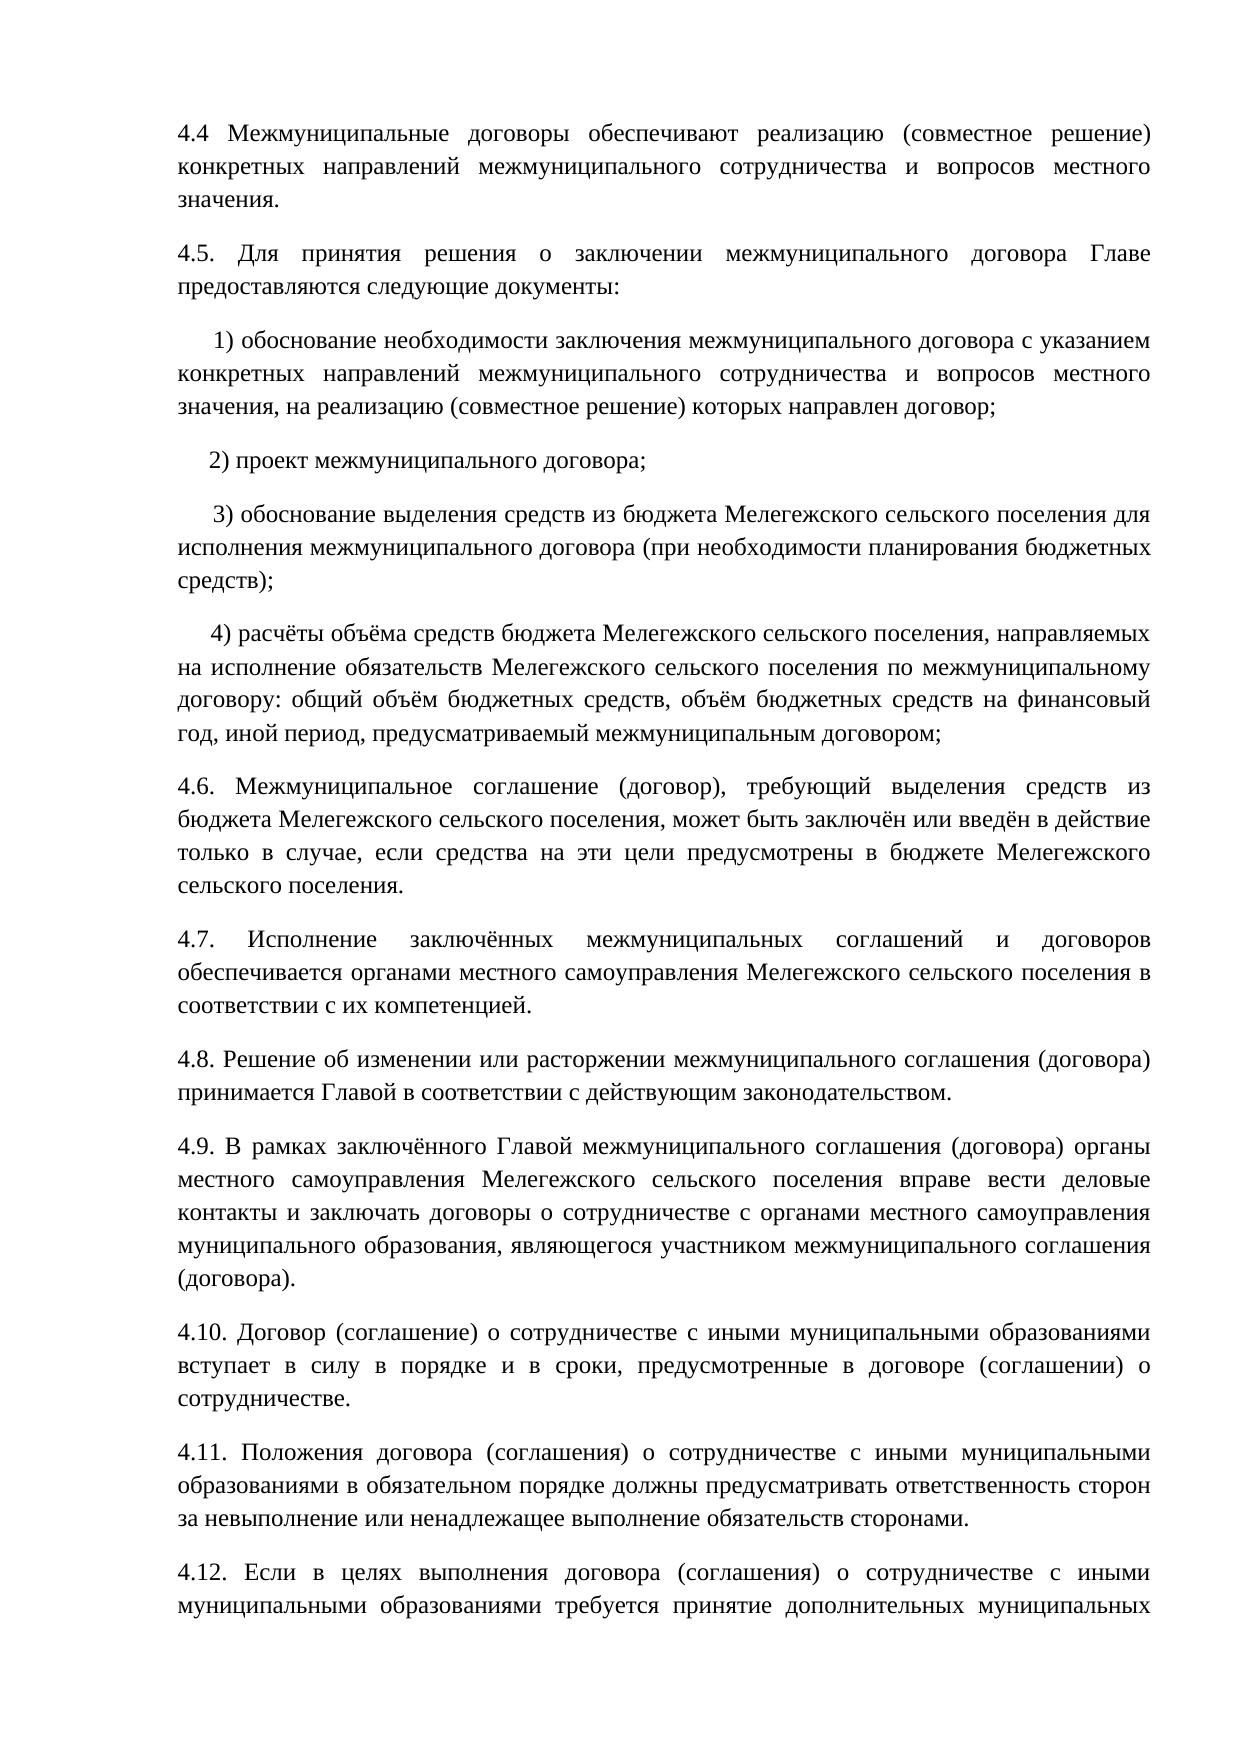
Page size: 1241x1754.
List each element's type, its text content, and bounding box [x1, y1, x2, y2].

text 4.6. Межмуниципальное соглашение (договор), требующий выделения средств из бюджета Мелегежского сельского поселения, может быть заключён или введён в действие только в случае, если средства на эти цели предусмотрены в бюджете Мелегежского сельского поселения. [177, 771, 1152, 899]
text 4.7. Исполнение заключённых межмуниципальных соглашений и договоров обеспечивается органами местного самоуправления Мелегежского сельского поселения в соответствии с их компетенцией. [177, 924, 1152, 1019]
text 4.11. Положения договора (соглашения) о сотрудничестве с иными муниципальными образованиями в обязательном порядке должны предусматривать ответственность сторон за невыполнение или ненадлежащее выполнение обязательств сторонами. [177, 1437, 1152, 1532]
text 4.9. В рамках заключённого Главой межмуниципального соглашения (договора) органы местного самоуправления Мелегежского сельского поселения вправе вести деловые контакты и заключать договоры о сотрудничестве с органами местного самоуправления муниципального образования, являющегося участником межмуниципального соглашения (договора). [177, 1131, 1152, 1292]
text 3) обоснование выделения средств из бюджета Мелегежского сельского поселения для исполнения межмуниципального договора (при необходимости планирования бюджетных средств); [177, 499, 1152, 593]
text 4.10. Договор (соглашение) о сотрудничестве с иными муниципальными образованиями вступает в силу в порядке и в сроки, предусмотренные в договоре (соглашении) о сотрудничестве. [177, 1317, 1152, 1412]
text 4.5. Для принятия решения о заключении межмуниципального договора Главе предоставляются следующие документы: [177, 238, 1152, 300]
text 1) обоснование необходимости заключения межмуниципального договора с указанием конкретных направлений межмуниципального сотрудничества и вопросов местного значения, на реализацию (совместное решение) которых направлен договор; [177, 325, 1152, 420]
text 2) проект межмуниципального договора; [177, 445, 1152, 473]
text 4.8. Решение об изменении или расторжении межмуниципального соглашения (договора) принимается Главой в соответствии с действующим законодательством. [177, 1044, 1152, 1106]
text 4.4 Межмуниципальные договоры обеспечивают реализацию (совместное решение) конкретных направлений межмуниципального сотрудничества и вопросов местного значения. [177, 118, 1152, 213]
text 4) расчёты объёма средств бюджета Мелегежского сельского поселения, направляемых на исполнение обязательств Мелегежского сельского поселения по межмуниципальному договору: общий объём бюджетных средств, объём бюджетных средств на финансовый год, иной период, предусматриваемый межмуниципальным договором; [177, 618, 1152, 746]
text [177, 1557, 1152, 1619]
